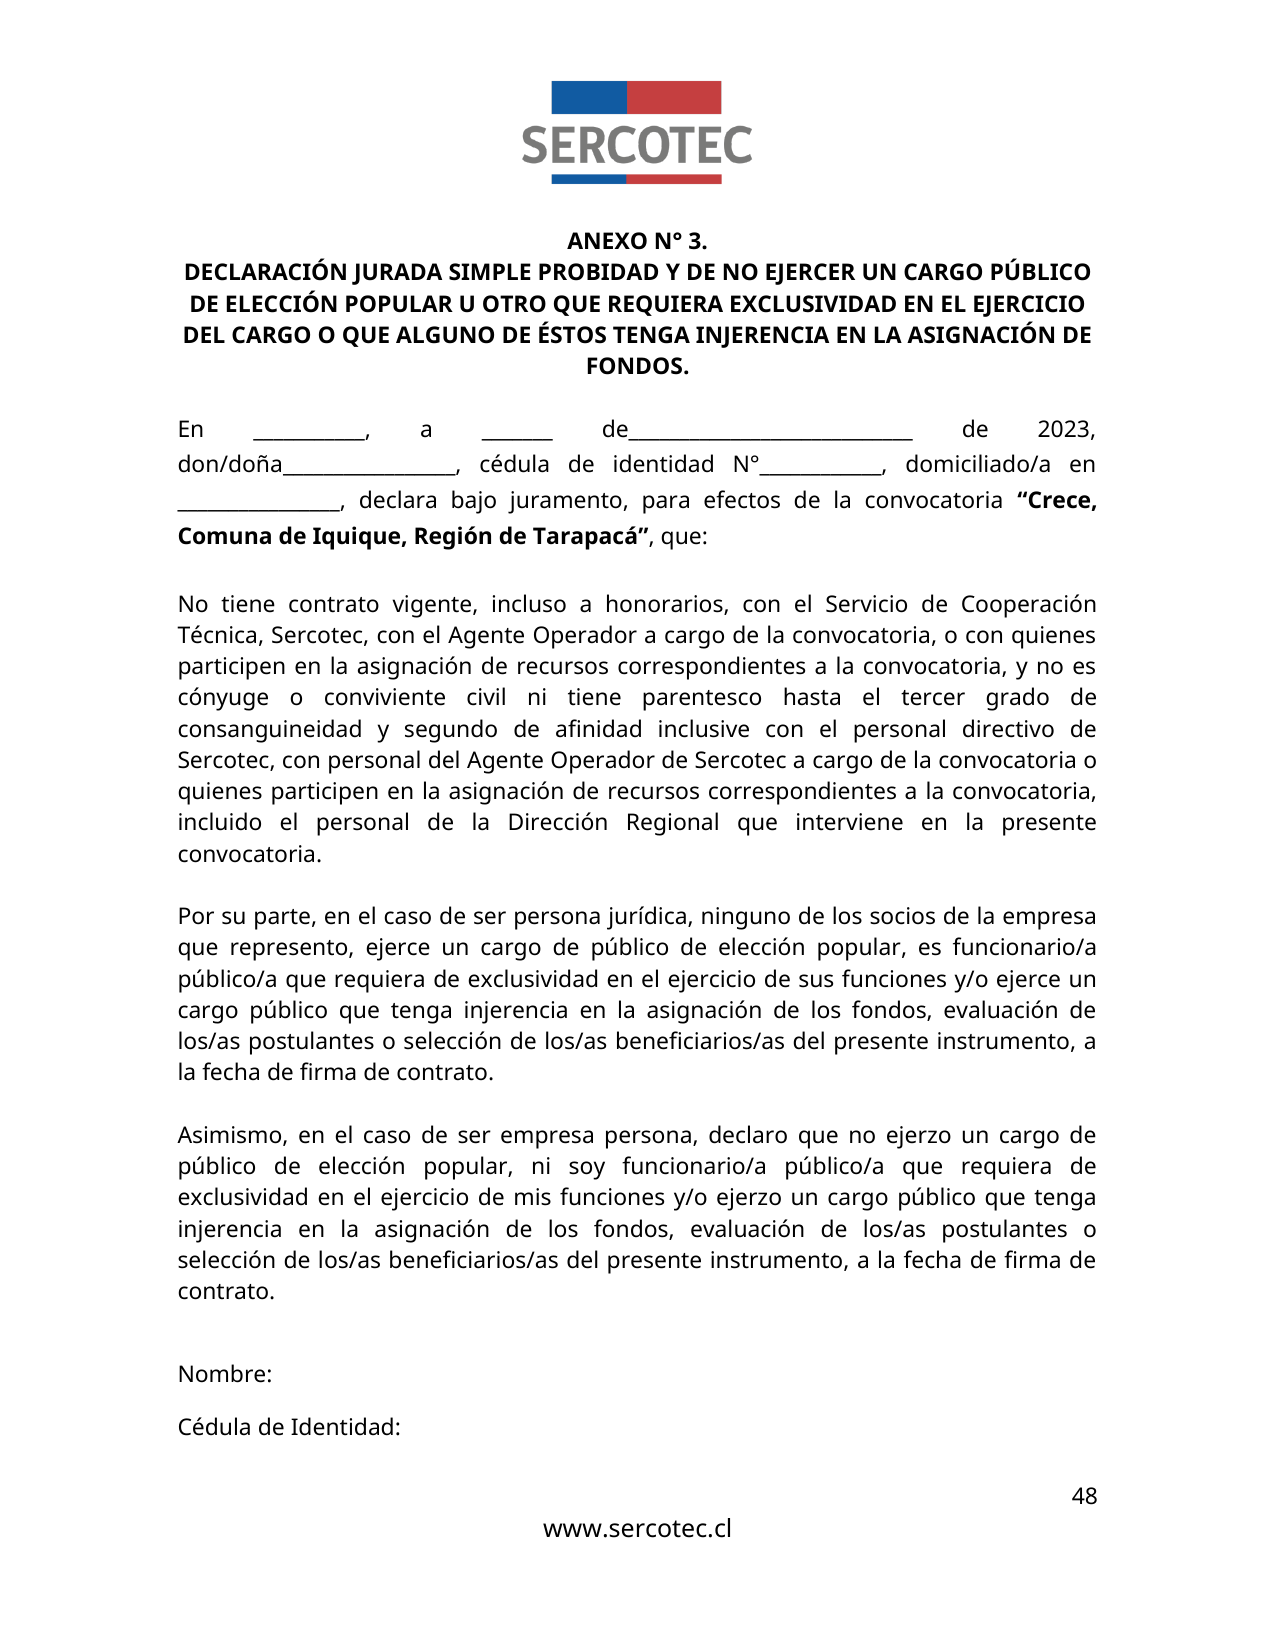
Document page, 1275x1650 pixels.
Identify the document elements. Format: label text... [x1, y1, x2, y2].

text DECLARACIÓN JURADA SIMPLE PROBIDAD Y DE NO EJERCER UN CARGO PÚBLICO DE ELECCIÓN POPULAR U OTRO QUE REQUIERA EXCLUSIVIDAD EN EL EJERCICIO DEL CARGO O QUE ALGUNO DE ÉSTOS TENGA INJERENCIA EN LA ASIGNACIÓN DE FONDOS. [177, 256, 1098, 381]
text No tiene contrato vigente, incluso a honorarios, con el Servicio de Cooperación Técnica, Sercotec, con el Agente Operador a cargo de la convocatoria, o con quienes participen en la asignación de recursos correspondientes a la convocatoria, y no es cónyuge o conviviente civil ni tiene parentesco hasta el tercer grado de consanguineidad y segundo de afinidad inclusive con el personal directivo de Sercotec, con personal del Agente Operador de Sercotec a cargo de la convocatoria o quienes participen en la asignación de recursos correspondientes a la convocatoria, incluido el personal de la Dirección Regional que interviene en la presente convocatoria. [177, 587, 1098, 869]
text Asimismo, en el caso de ser empresa persona, declaro que no ejerzo un cargo de público de elección popular, ni soy funcionario/a público/a que requiera de exclusividad en el ejercicio de mis funciones y/o ejerzo un cargo público que tenga injerencia en la asignación de los fondos, evaluación de los/as postulantes o selección de los/as beneficiarios/as del presente instrumento, a la fecha de firma de contrato. [177, 1119, 1098, 1306]
text Nombre: [177, 1358, 1098, 1389]
text ANEXO N° 3. [177, 225, 1098, 256]
text Por su parte, en el caso de ser persona jurídica, ninguno de los socios de la empresa que represento, ejerce un cargo de público de elección popular, es funcionario/a público/a que requiera de exclusividad en el ejercicio de sus funciones y/o ejerce un cargo público que tenga injerencia en la asignación de los fondos, evaluación de los/as postulantes o selección de los/as beneficiarios/as del presente instrumento, a la fecha de firma de contrato. [177, 900, 1098, 1087]
text Cédula de Identidad: [177, 1410, 1098, 1442]
text En ___________, a _______ de____________________________ de 2023, don/doña_________________, cédula de identidad N°____________, domiciliado/a en ________________, declara bajo juramento, para efectos de la convocatoria “Crece, Comuna de Iquique, Región de Tarapacá”, que: [177, 412, 1098, 552]
picture [512, 73, 763, 194]
